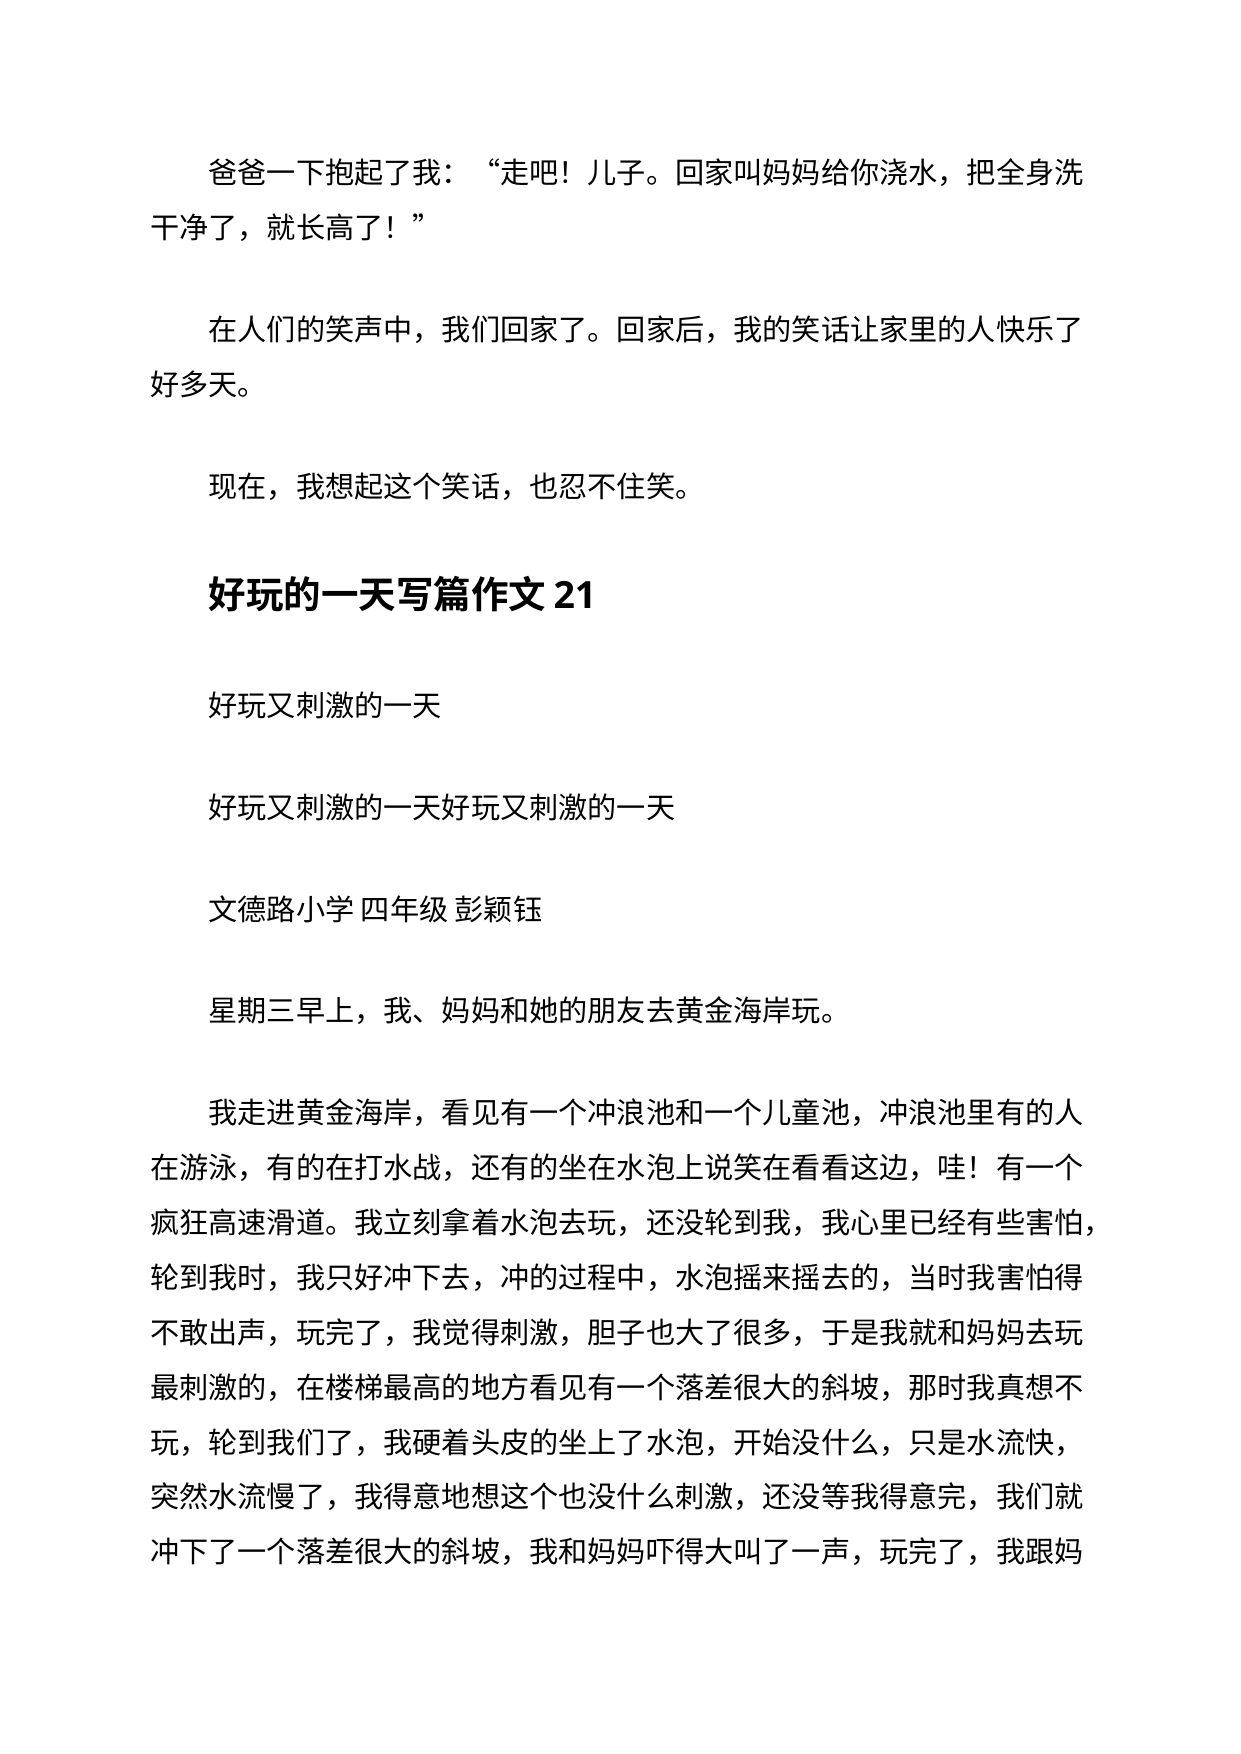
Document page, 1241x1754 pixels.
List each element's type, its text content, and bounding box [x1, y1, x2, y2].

text 现在，我想起这个笑话，也忍不住笑。 [150, 463, 1090, 506]
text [150, 1090, 1090, 1571]
text 好玩的一天写篇作文21 [150, 565, 1090, 619]
text 在人们的笑声中，我们回家了。回家后，我的笑话让家里的人快乐了好多天。 [150, 307, 1090, 404]
text 爸爸一下抱起了我：“走吧！儿子。回家叫妈妈给你浇水，把全身洗干净了，就长高了！” [150, 150, 1090, 247]
text 星期三早上，我、妈妈和她的朋友去黄金海岸玩。 [150, 988, 1090, 1030]
text 好玩又刺激的一天好玩又刺激的一天 [150, 784, 1090, 827]
text 好玩又刺激的一天 [150, 683, 1090, 725]
text 文德路小学 四年级 彭颖钰 [150, 886, 1090, 928]
